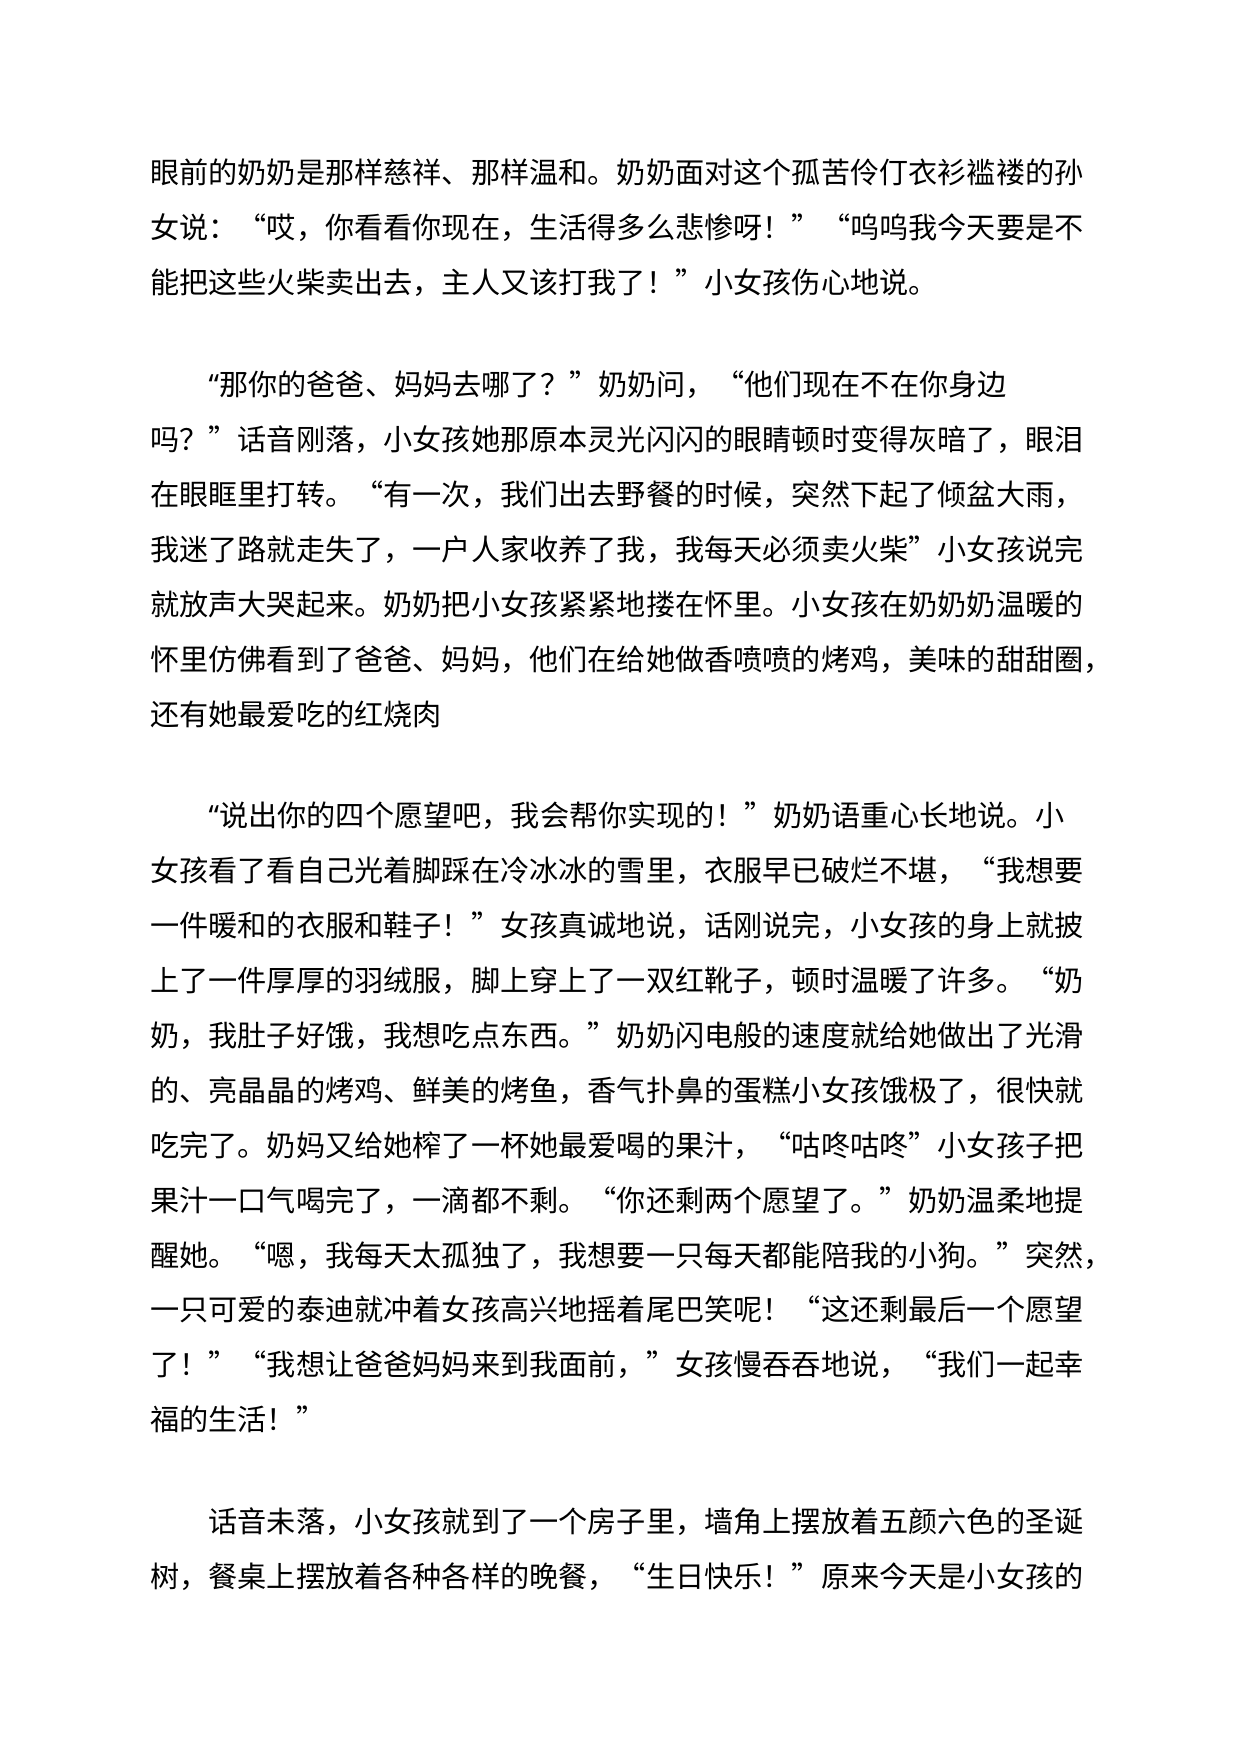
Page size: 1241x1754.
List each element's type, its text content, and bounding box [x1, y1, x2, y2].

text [150, 150, 1090, 302]
text “那你的爸爸、妈妈去哪了？”奶奶问，“他们现在不在你身边吗？”话音刚落，小女孩她那原本灵光闪闪的眼睛顿时变得灰暗了，眼泪在眼眶里打转。“有一次，我们出去野餐的时候，突然下起了倾盆大雨，我迷了路就走失了，一户人家收养了我，我每天必须卖火柴”小女孩说完就放声大哭起来。奶奶把小女孩紧紧地搂在怀里。小女孩在奶奶奶温暖的怀里仿佛看到了爸爸、妈妈，他们在给她做香喷喷的烤鸡，美味的甜甜圈，还有她最爱吃的红烧肉 [150, 362, 1090, 733]
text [150, 1498, 1090, 1596]
text “说出你的四个愿望吧，我会帮你实现的！”奶奶语重心长地说。小女孩看了看自己光着脚踩在冷冰冰的雪里，衣服早已破烂不堪，“我想要一件暖和的衣服和鞋子！”女孩真诚地说，话刚说完，小女孩的身上就披上了一件厚厚的羽绒服，脚上穿上了一双红靴子，顿时温暖了许多。“奶奶，我肚子好饿，我想吃点东西。”奶奶闪电般的速度就给她做出了光滑的、亮晶晶的烤鸡、鲜美的烤鱼，香气扑鼻的蛋糕小女孩饿极了，很快就吃完了。奶妈又给她榨了一杯她最爱喝的果汁，“咕咚咕咚”小女孩子把果汁一口气喝完了，一滴都不剩。“你还剩两个愿望了。”奶奶温柔地提醒她。“嗯，我每天太孤独了，我想要一只每天都能陪我的小狗。”突然，一只可爱的泰迪就冲着女孩高兴地摇着尾巴笑呢！“这还剩最后一个愿望了！”“我想让爸爸妈妈来到我面前，”女孩慢吞吞地说，“我们一起幸福的生活！” [150, 793, 1090, 1439]
